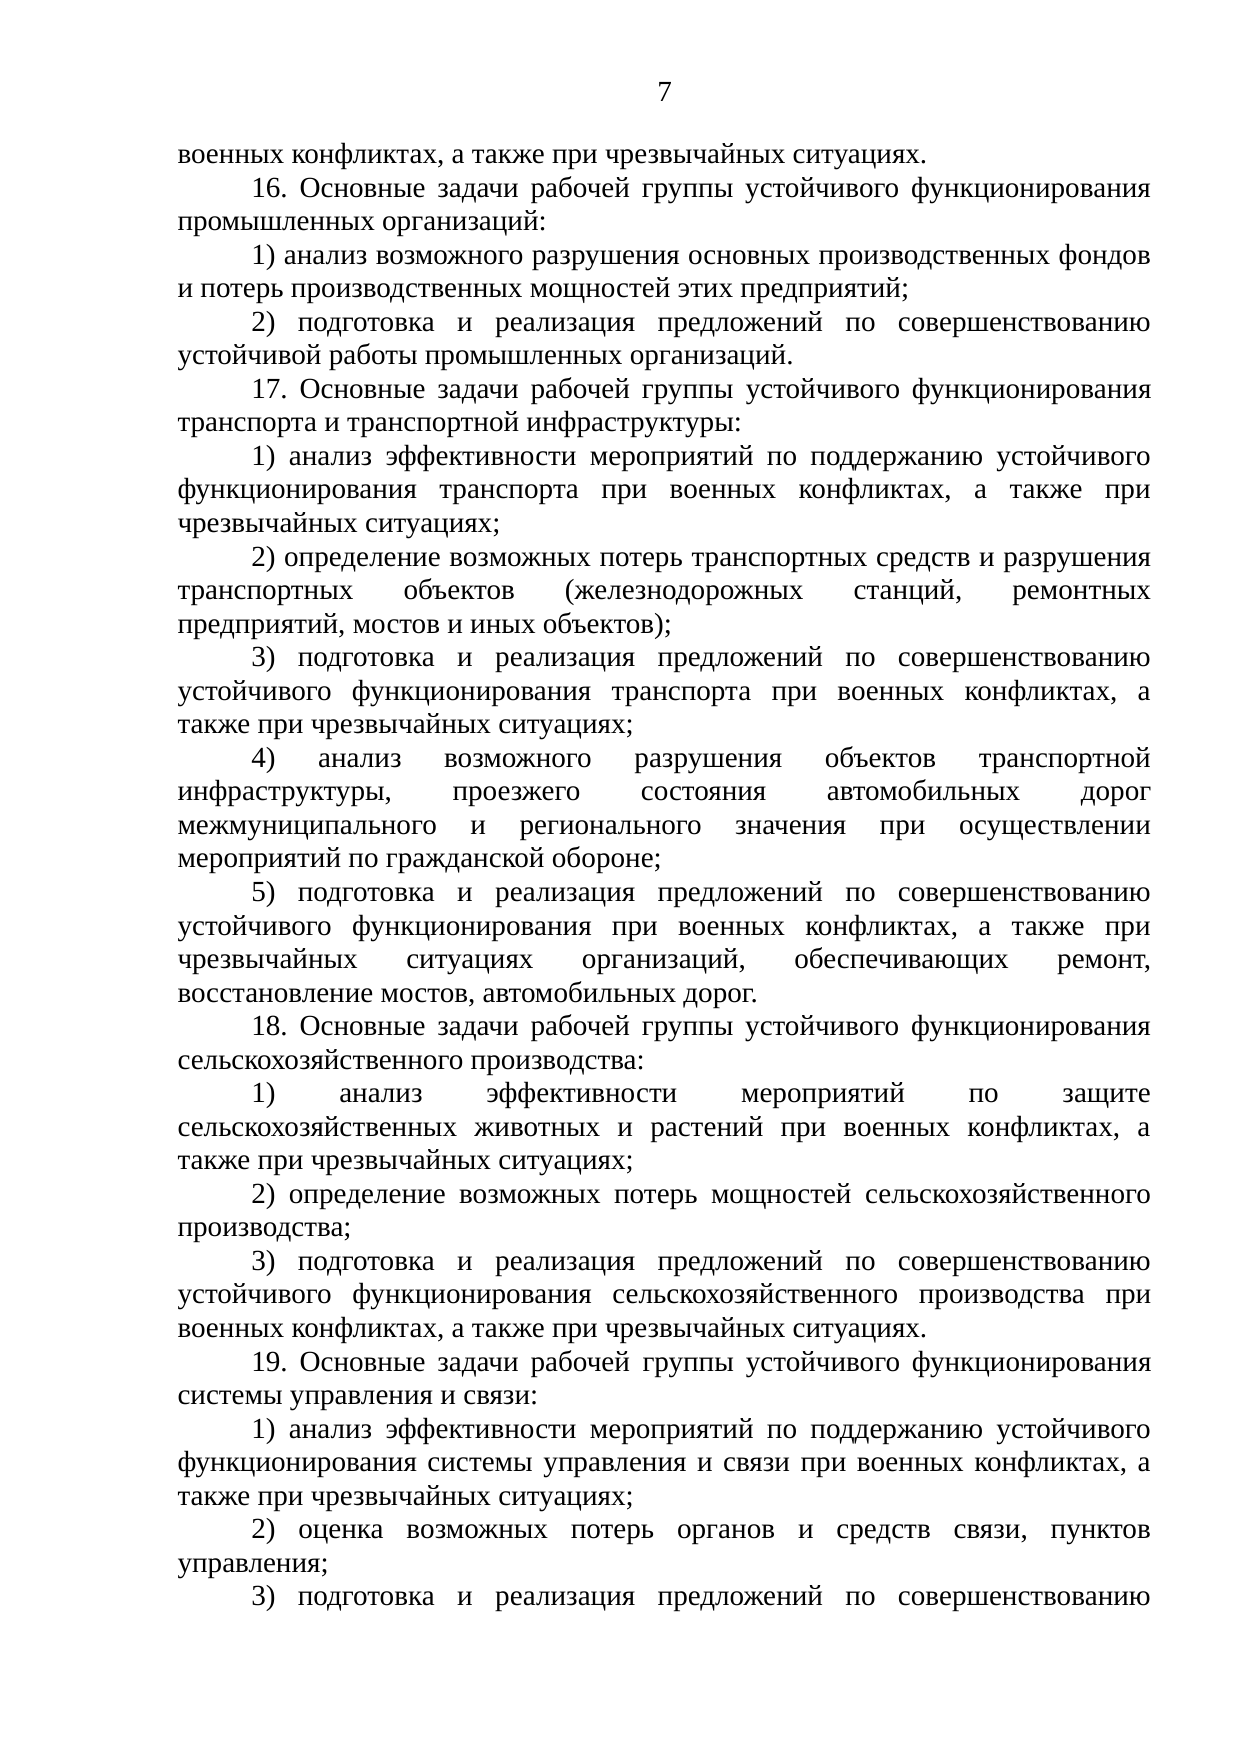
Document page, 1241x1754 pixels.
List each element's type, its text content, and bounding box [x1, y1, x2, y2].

list 18. Основные задачи рабочей группы устойчивого функционирования сельскохозяйственного производства: [177, 1008, 1152, 1075]
list 2) подготовка и реализация предложений по совершенствованию устойчивой работы промышленных организаций. [177, 304, 1152, 371]
list 2) определение возможных потерь мощностей сельскохозяйственного производства; [177, 1176, 1152, 1243]
list 5) подготовка и реализация предложений по совершенствованию устойчивого функционирования при военных конфликтах, а также при чрезвычайных ситуациях организаций, обеспечивающих ремонт, восстановление мостов, автомобильных дорог. [177, 874, 1152, 1008]
list 3) подготовка и реализация предложений по совершенствованию устойчивого функционирования транспорта при военных конфликтах, а также при чрезвычайных ситуациях; [177, 639, 1152, 740]
list 1) анализ возможного разрушения основных производственных фондов и потерь производственных мощностей этих предприятий; [177, 237, 1152, 304]
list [177, 136, 1152, 170]
list 16. Основные задачи рабочей группы устойчивого функционирования промышленных организаций: [177, 170, 1152, 237]
list 1) анализ эффективности мероприятий по защите сельскохозяйственных животных и растений при военных конфликтах, а также при чрезвычайных ситуациях; [177, 1075, 1152, 1176]
list 17. Основные задачи рабочей группы устойчивого функционирования транспорта и транспортной инфраструктуры: [177, 371, 1152, 438]
list 19. Основные задачи рабочей группы устойчивого функционирования системы управления и связи: [177, 1344, 1152, 1411]
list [177, 1578, 1152, 1612]
list 2) определение возможных потерь транспортных средств и разрушения транспортных объектов (железнодорожных станций, ремонтных предприятий, мостов и иных объектов); [177, 539, 1152, 639]
list 2) оценка возможных потерь органов и средств связи, пунктов управления; [177, 1511, 1152, 1578]
list 1) анализ эффективности мероприятий по поддержанию устойчивого функционирования транспорта при военных конфликтах, а также при чрезвычайных ситуациях; [177, 438, 1152, 539]
list 4) анализ возможного разрушения объектов транспортной инфраструктуры, проезжего состояния автомобильных дорог межмуниципального и регионального значения при осуществлении мероприятий по гражданской обороне; [177, 740, 1152, 874]
list 1) анализ эффективности мероприятий по поддержанию устойчивого функционирования системы управления и связи при военных конфликтах, а также при чрезвычайных ситуациях; [177, 1411, 1152, 1511]
list 3) подготовка и реализация предложений по совершенствованию устойчивого функционирования сельскохозяйственного производства при военных конфликтах, а также при чрезвычайных ситуациях. [177, 1243, 1152, 1344]
